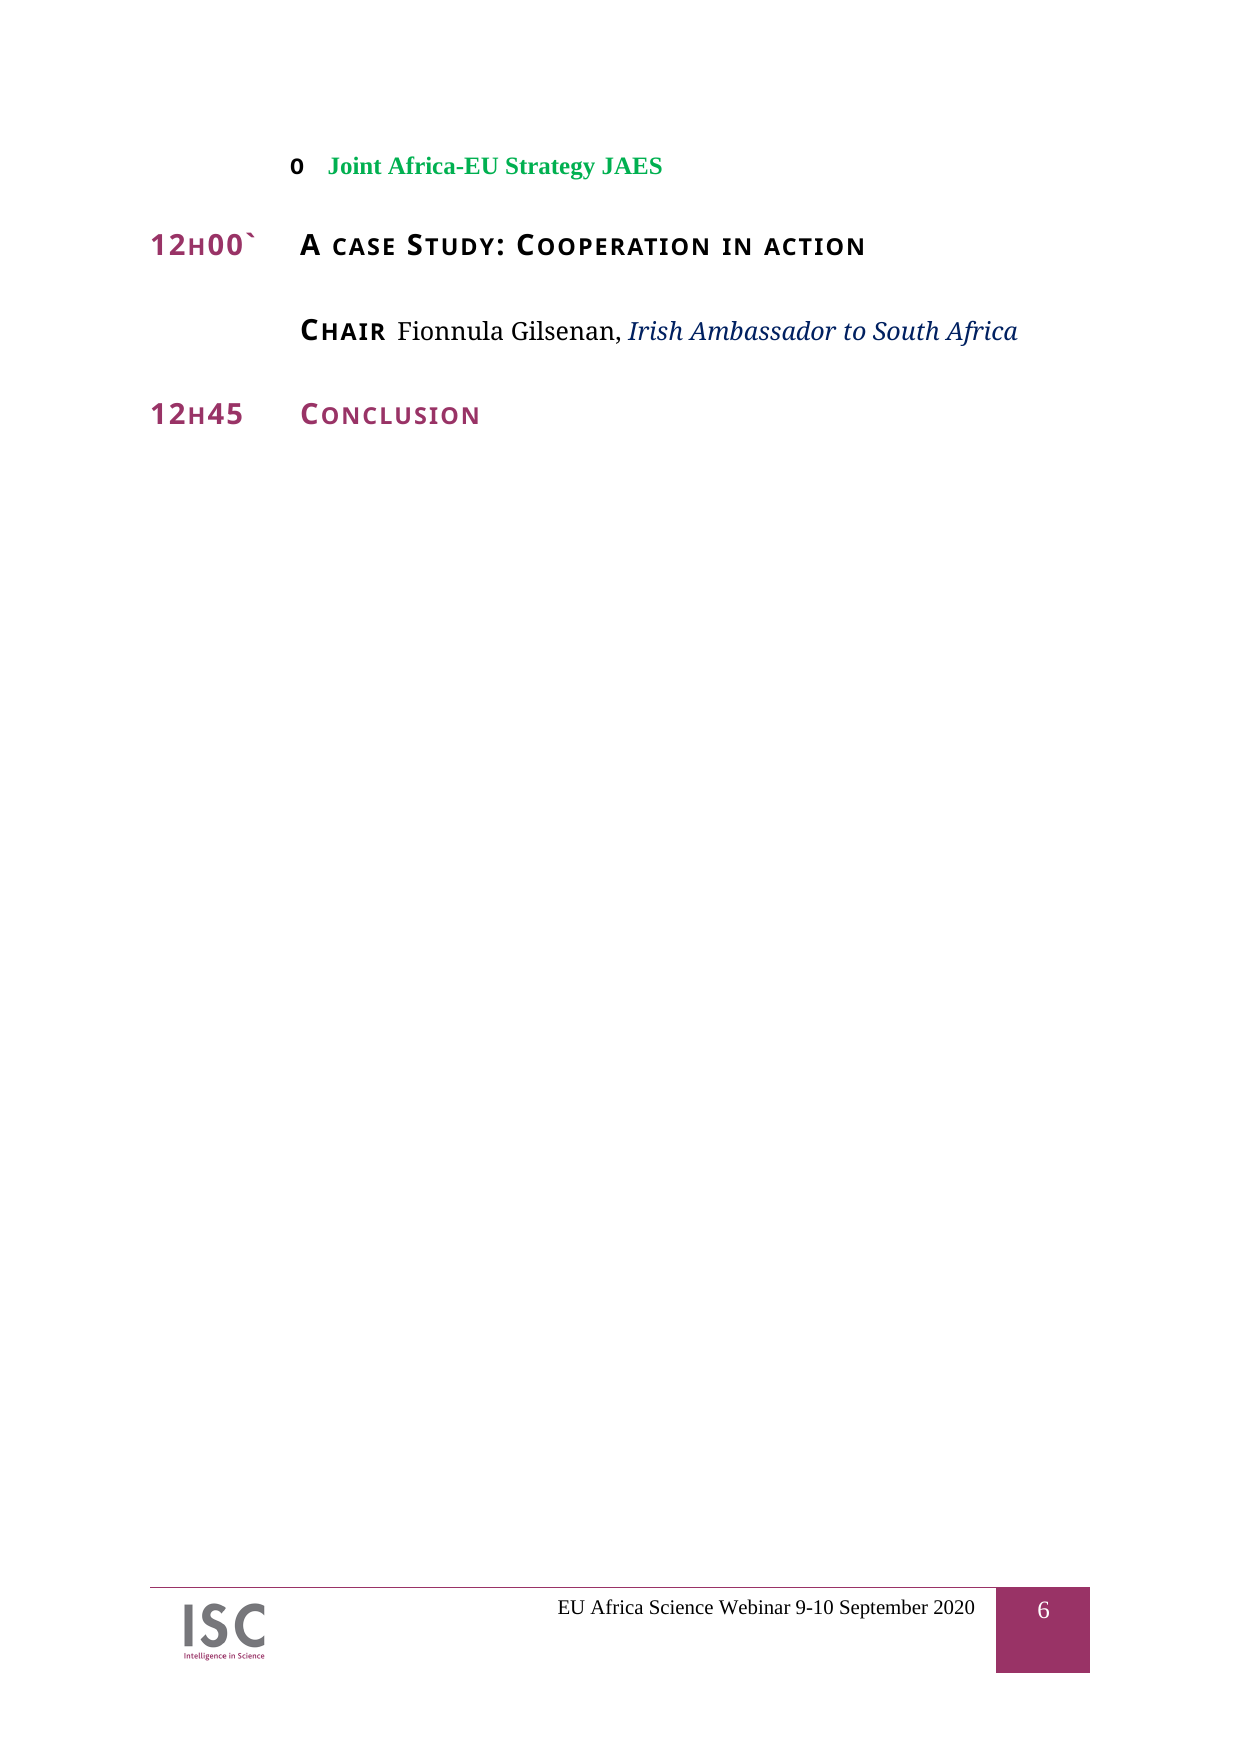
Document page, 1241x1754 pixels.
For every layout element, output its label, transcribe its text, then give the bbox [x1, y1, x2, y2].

picture [173, 1595, 273, 1666]
text 12h45 Conclusion [150, 393, 1090, 433]
text Chair Fionnula Gilsenan, Irish Ambassador to South Africa [150, 309, 1090, 349]
list Joint Africa-EU Strategy JAES [290, 150, 1090, 183]
text 12h00` A case Study: Cooperation in action [150, 224, 1090, 264]
